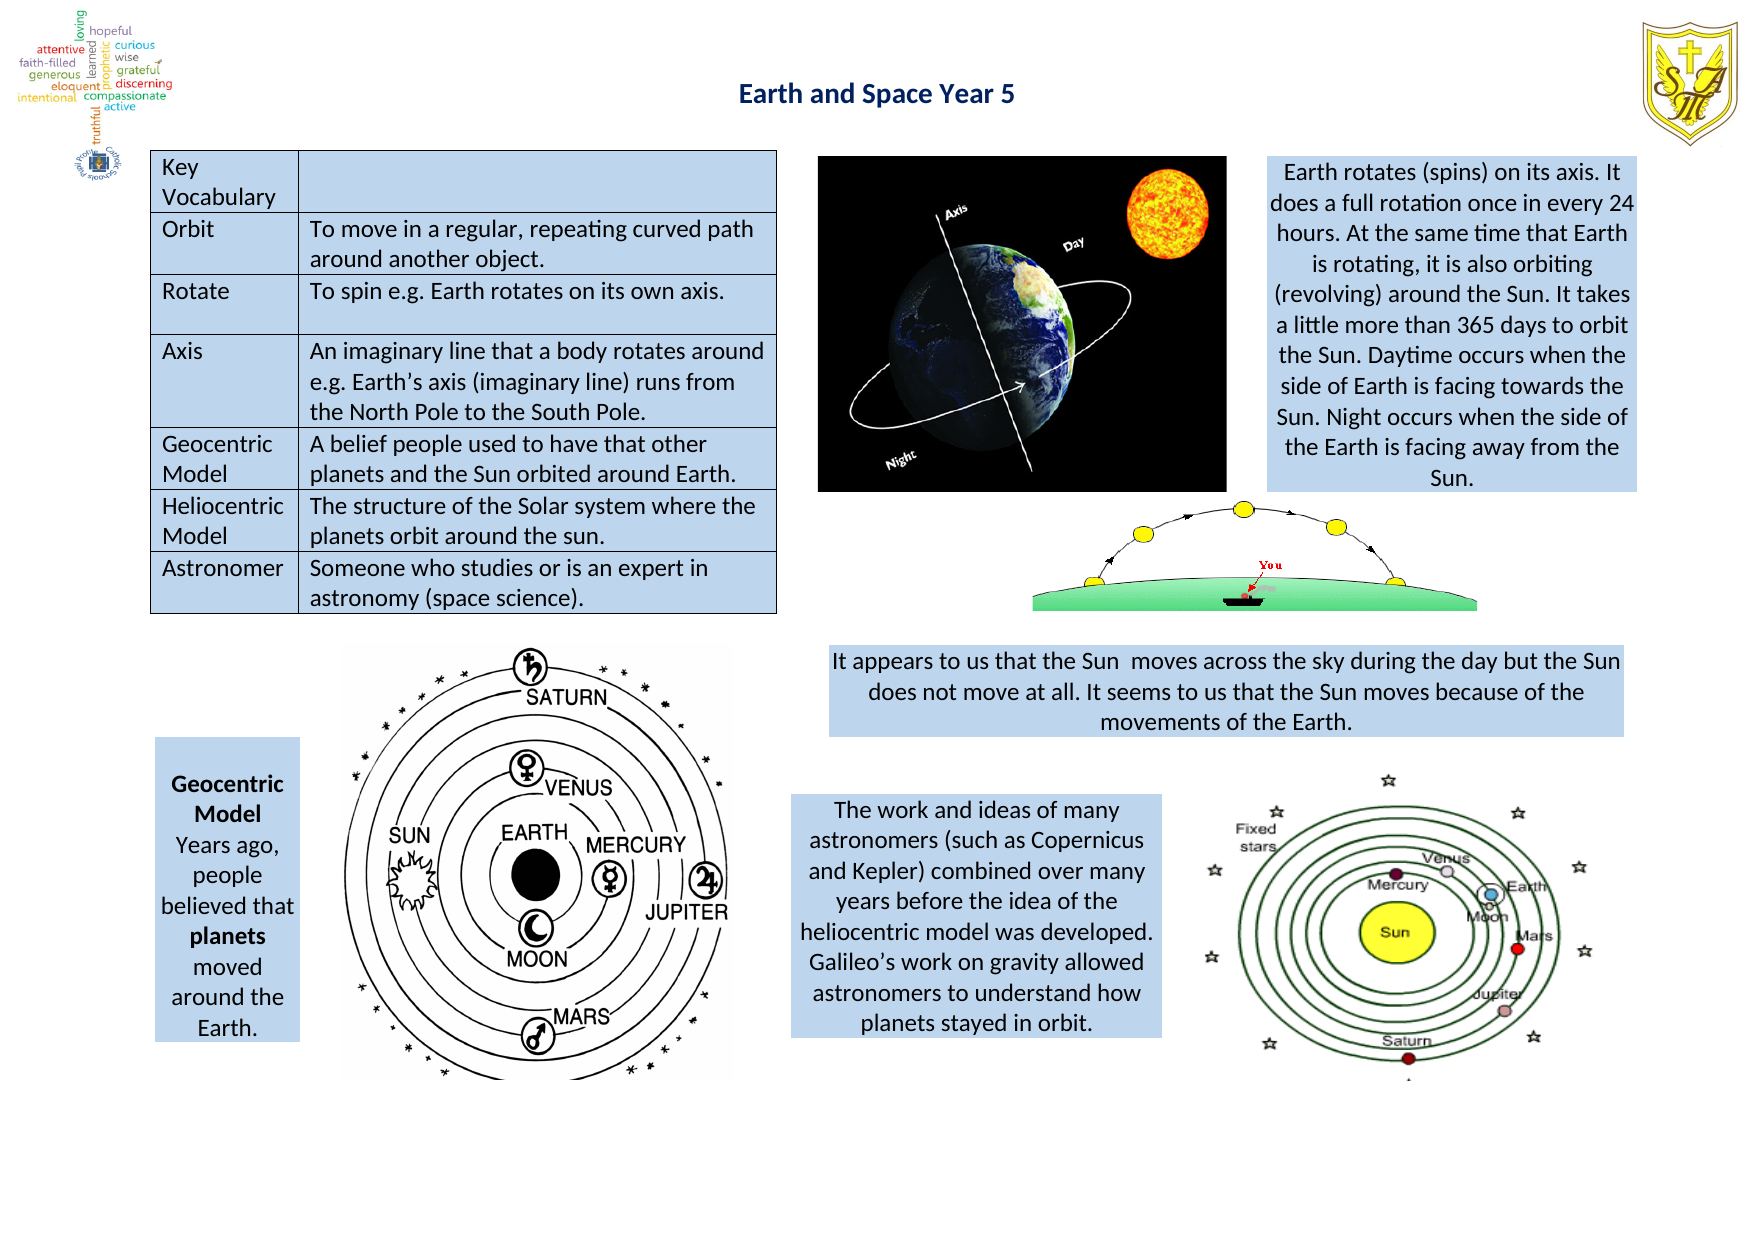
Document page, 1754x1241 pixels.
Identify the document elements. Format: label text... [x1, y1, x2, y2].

table_cell Astronomer [151, 552, 298, 613]
table_cell Axis [151, 335, 298, 427]
table_cell Geocentric Model [151, 428, 298, 489]
picture [341, 643, 734, 1080]
picture [1639, 19, 1742, 148]
table_cell Rotate [151, 275, 298, 334]
table_header Key Vocabulary [151, 151, 298, 212]
table_cell Heliocentric Model [151, 490, 298, 551]
table_cell Orbit [151, 213, 298, 274]
table_cell A belief people used to have that other planets and the Sun orbited around Earth. [299, 428, 776, 489]
picture [1032, 494, 1478, 619]
table_header [299, 151, 776, 212]
table_cell An imaginary line that a body rotates around e.g. Earth’s axis (imaginary line) runs from the North Pole to the South Pole. [299, 335, 776, 427]
picture [1204, 774, 1594, 1081]
picture [817, 156, 1227, 492]
table_cell Someone who studies or is an expert in astronomy (space science). [299, 552, 776, 613]
table_cell The structure of the Solar system where the planets orbit around the sun. [299, 490, 776, 551]
picture [14, 0, 174, 186]
table_cell To spin e.g. Earth rotates on its own axis. [299, 275, 776, 334]
table_cell To move in a regular, repeating curved path around another object. [299, 213, 776, 274]
